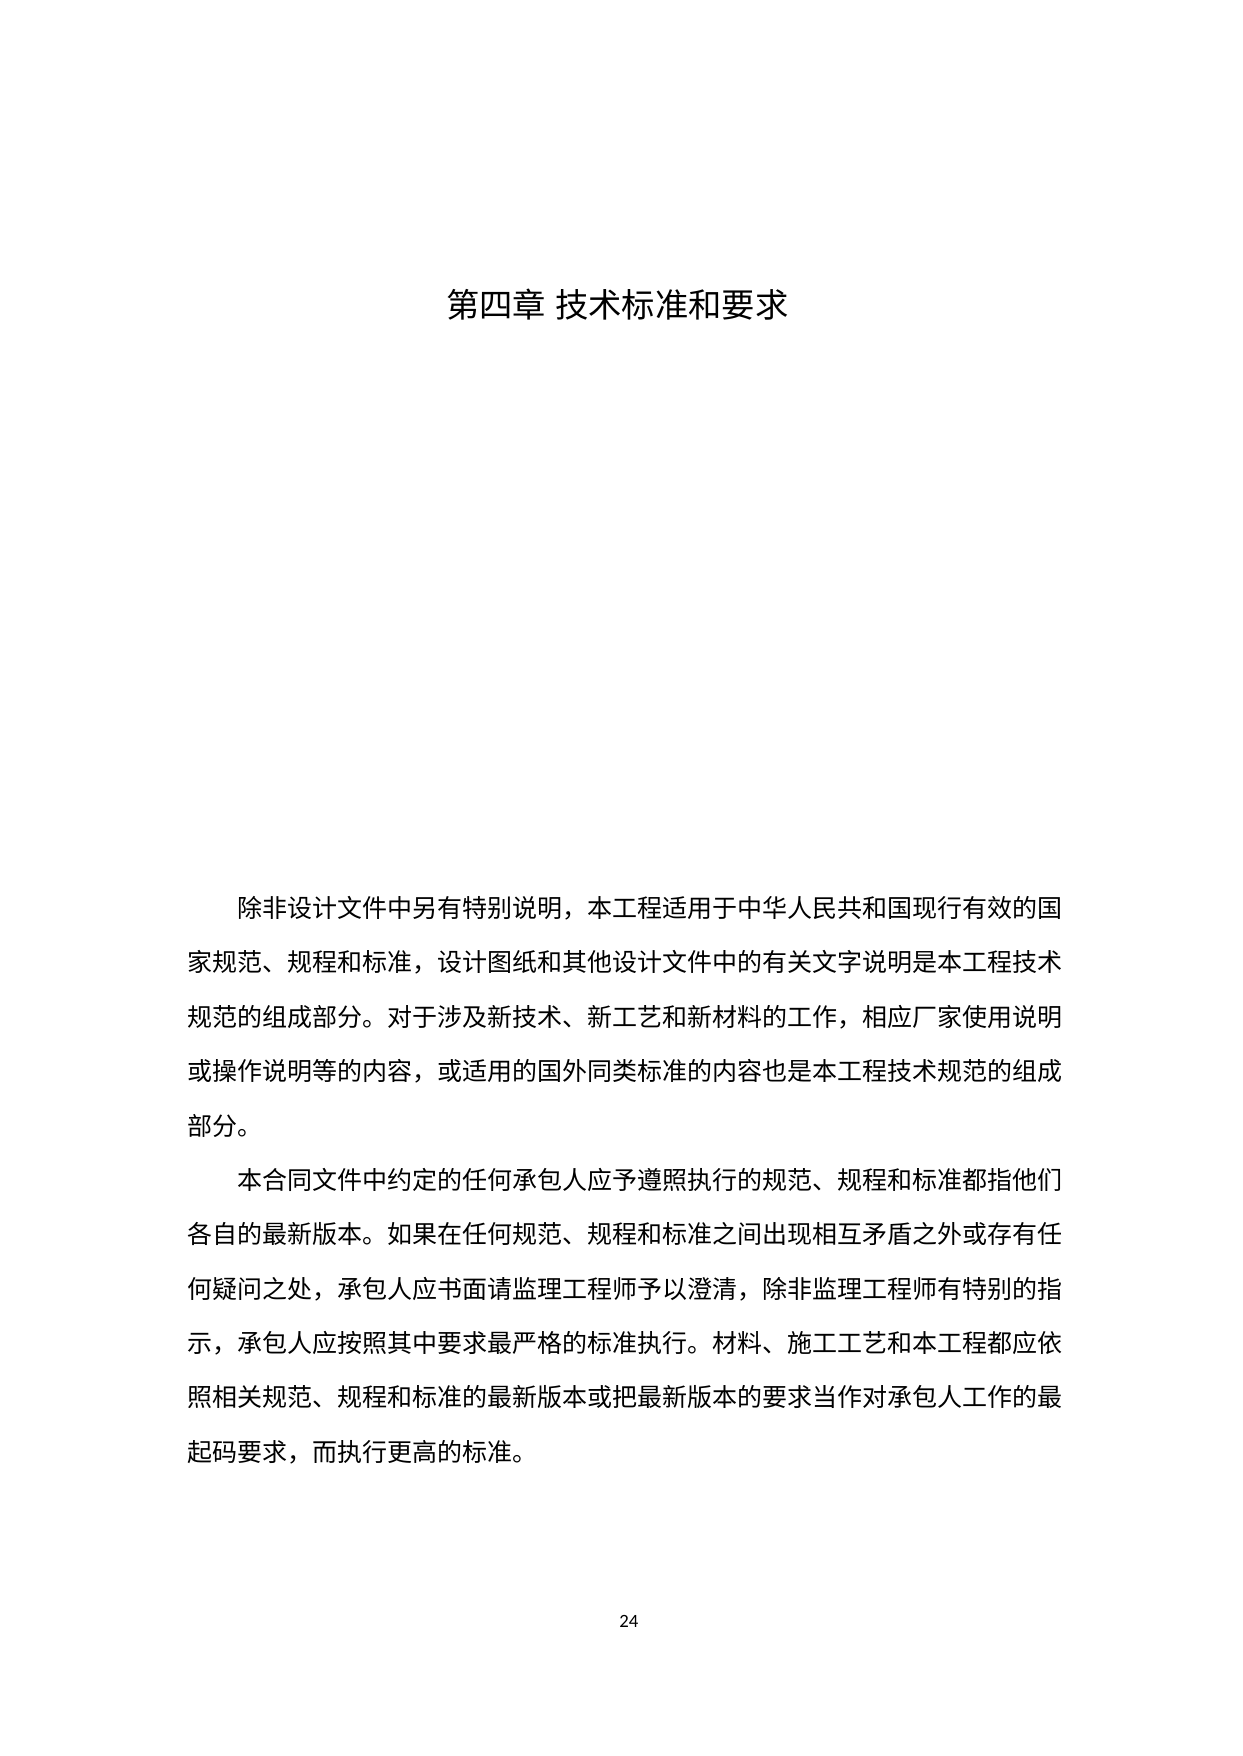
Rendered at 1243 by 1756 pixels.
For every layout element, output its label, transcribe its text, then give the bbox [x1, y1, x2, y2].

text 除非设计文件中另有特别说明，本工程适用于中华人民共和国现行有效的国家规范、规程和标准，设计图纸和其他设计文件中的有关文字说明是本工程技术规范的组成部分。对于涉及新技术、新工艺和新材料的工作，相应厂家使用说明或操作说明等的内容，或适用的国外同类标准的内容也是本工程技术规范的组成部分。 [187, 888, 1084, 1142]
text 本合同文件中约定的任何承包人应予遵照执行的规范、规程和标准都指他们各自的最新版本。如果在任何规范、规程和标准之间出现相互矛盾之外或存有任何疑问之处，承包人应书面请监理工程师予以澄清，除非监理工程师有特别的指示，承包人应按照其中要求最严格的标准执行。材料、施工工艺和本工程都应依照相关规范、规程和标准的最新版本或把最新版本的要求当作对承包人工作的最起码要求，而执行更高的标准。 [187, 1160, 1084, 1468]
subtitle 第四章 技术标准和要求 [446, 279, 843, 327]
